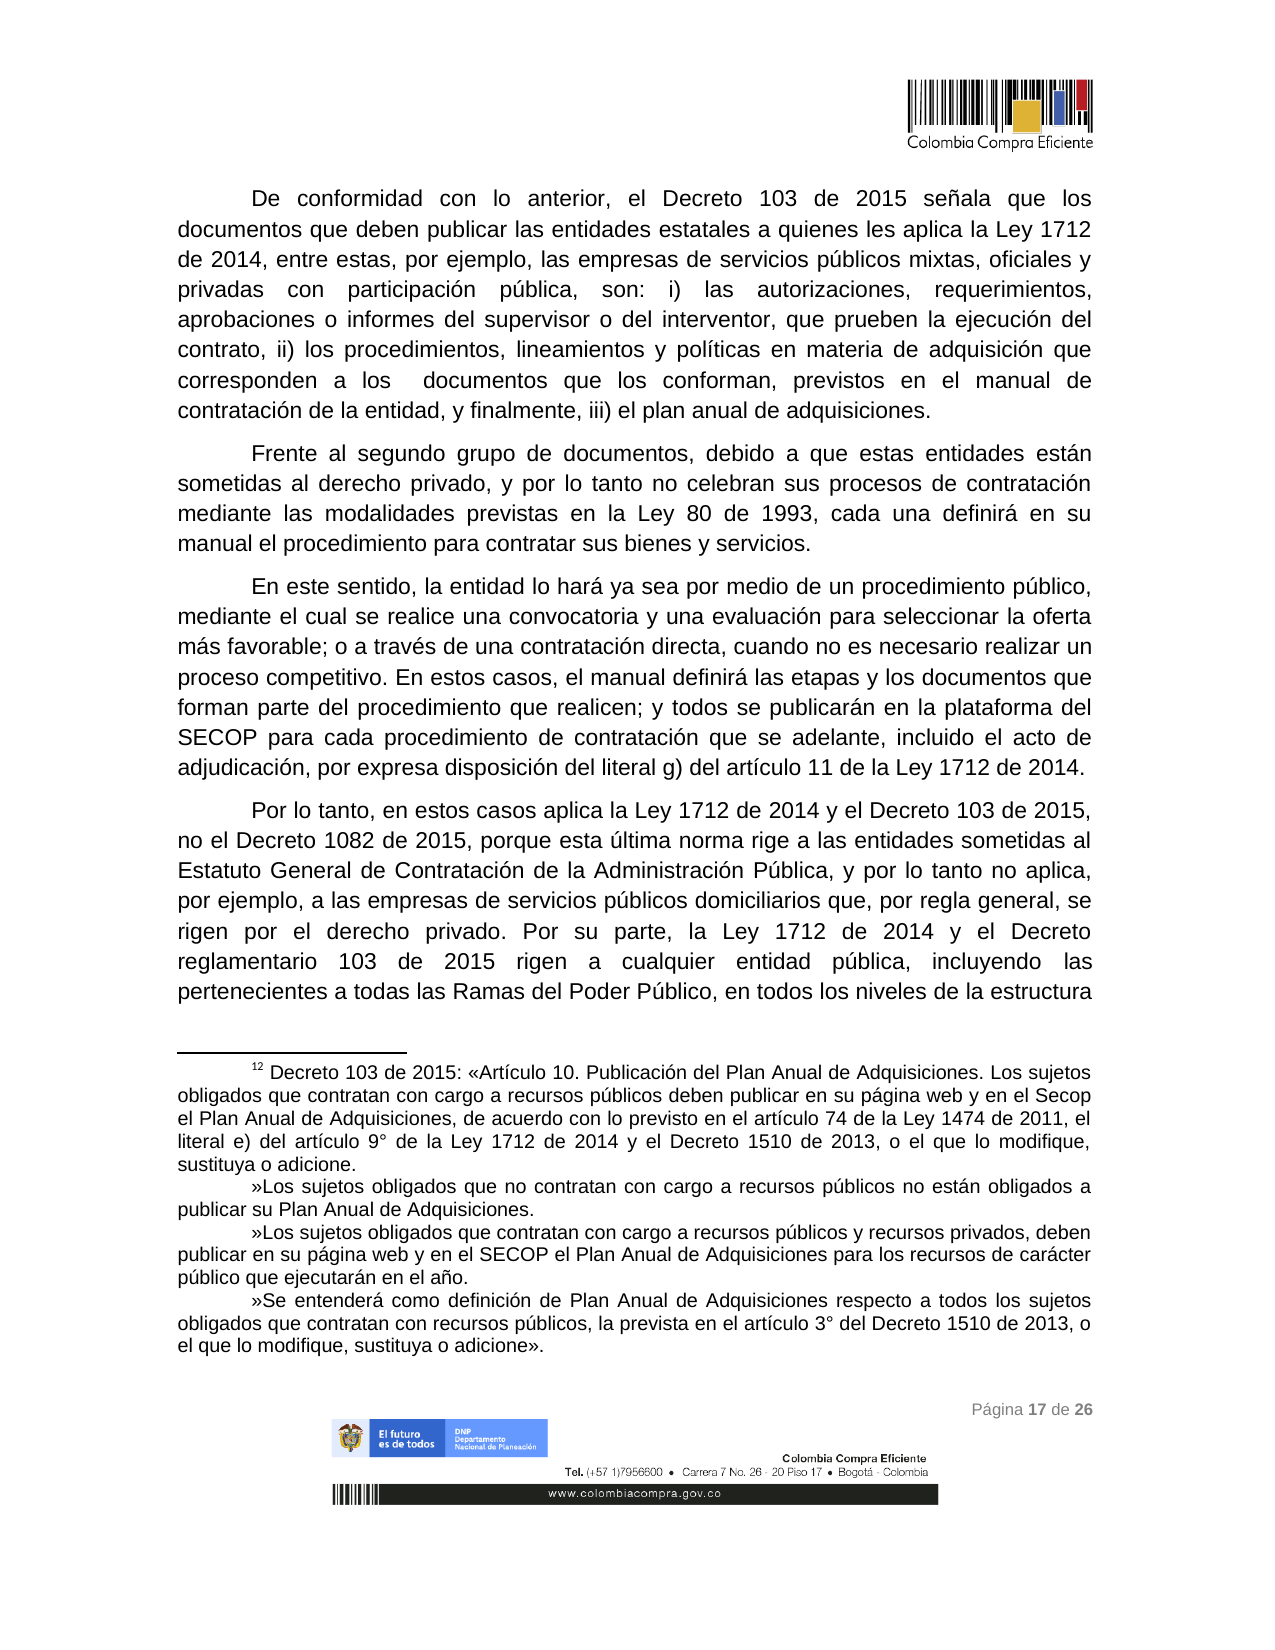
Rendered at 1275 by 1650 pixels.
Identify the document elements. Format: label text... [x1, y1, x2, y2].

text De conformidad con lo anterior, el Decreto 103 de 2015 señala que los documentos que deben publicar las entidades estatales a quienes les aplica la Ley 1712 de 2014, entre estas, por ejemplo, las empresas de servicios públicos mixtas, oficiales y privadas con participación pública, son: i) las autorizaciones, requerimientos, aprobaciones o informes del supervisor o del interventor, que prueben la ejecución del contrato, ii) los procedimientos, lineamientos y políticas en materia de adquisición que corresponden a los documentos que los conforman, previstos en el manual de contratación de la entidad, y finalmente, iii) el plan anual de adquisiciones. [177, 185, 1093, 423]
picture [899, 73, 1099, 155]
text En este sentido, la entidad lo hará ya sea por medio de un procedimiento público, mediante el cual se realice una convocatoria y una evaluación para seleccionar la oferta más favorable; o a través de una contratación directa, cuando no es necesario realizar un proceso competitivo. En estos casos, el manual definirá las etapas y los documentos que forman parte del procedimiento que realicen; y todos se publicarán en la plataforma del SECOP para cada procedimiento de contratación que se adelante, incluido el acto de adjudicación, por expresa disposición del literal g) del artículo 11 de la Ley 1712 de 2014. [177, 573, 1093, 780]
text Por lo tanto, en estos casos aplica la Ley 1712 de 2014 y el Decreto 103 de 2015, no el Decreto 1082 de 2015, porque esta última norma rige a las entidades sometidas al Estatuto General de Contratación de la Administración Pública, y por lo tanto no aplica, por ejemplo, a las empresas de servicios públicos domiciliarios que, por regla general, se rigen por el derecho privado. Por su parte, la Ley 1712 de 2014 y el Decreto reglamentario 103 de 2015 rigen a cualquier entidad pública, incluyendo las pertenecientes a todas las Ramas del Poder Público, en todos los niveles de la estructura estatal, central o descentralizada por servicios o territorialmente, en los órdenes nacional, departamental, municipal y distrital. [177, 797, 1093, 1004]
text Frente al segundo grupo de documentos, debido a que estas entidades están sometidas al derecho privado, y por lo tanto no celebran sus procesos de contratación mediante las modalidades previstas en la Ley 80 de 1993, cada una definirá en su manual el procedimiento para contratar sus bienes y servicios. [177, 439, 1093, 556]
picture [331, 1419, 939, 1505]
